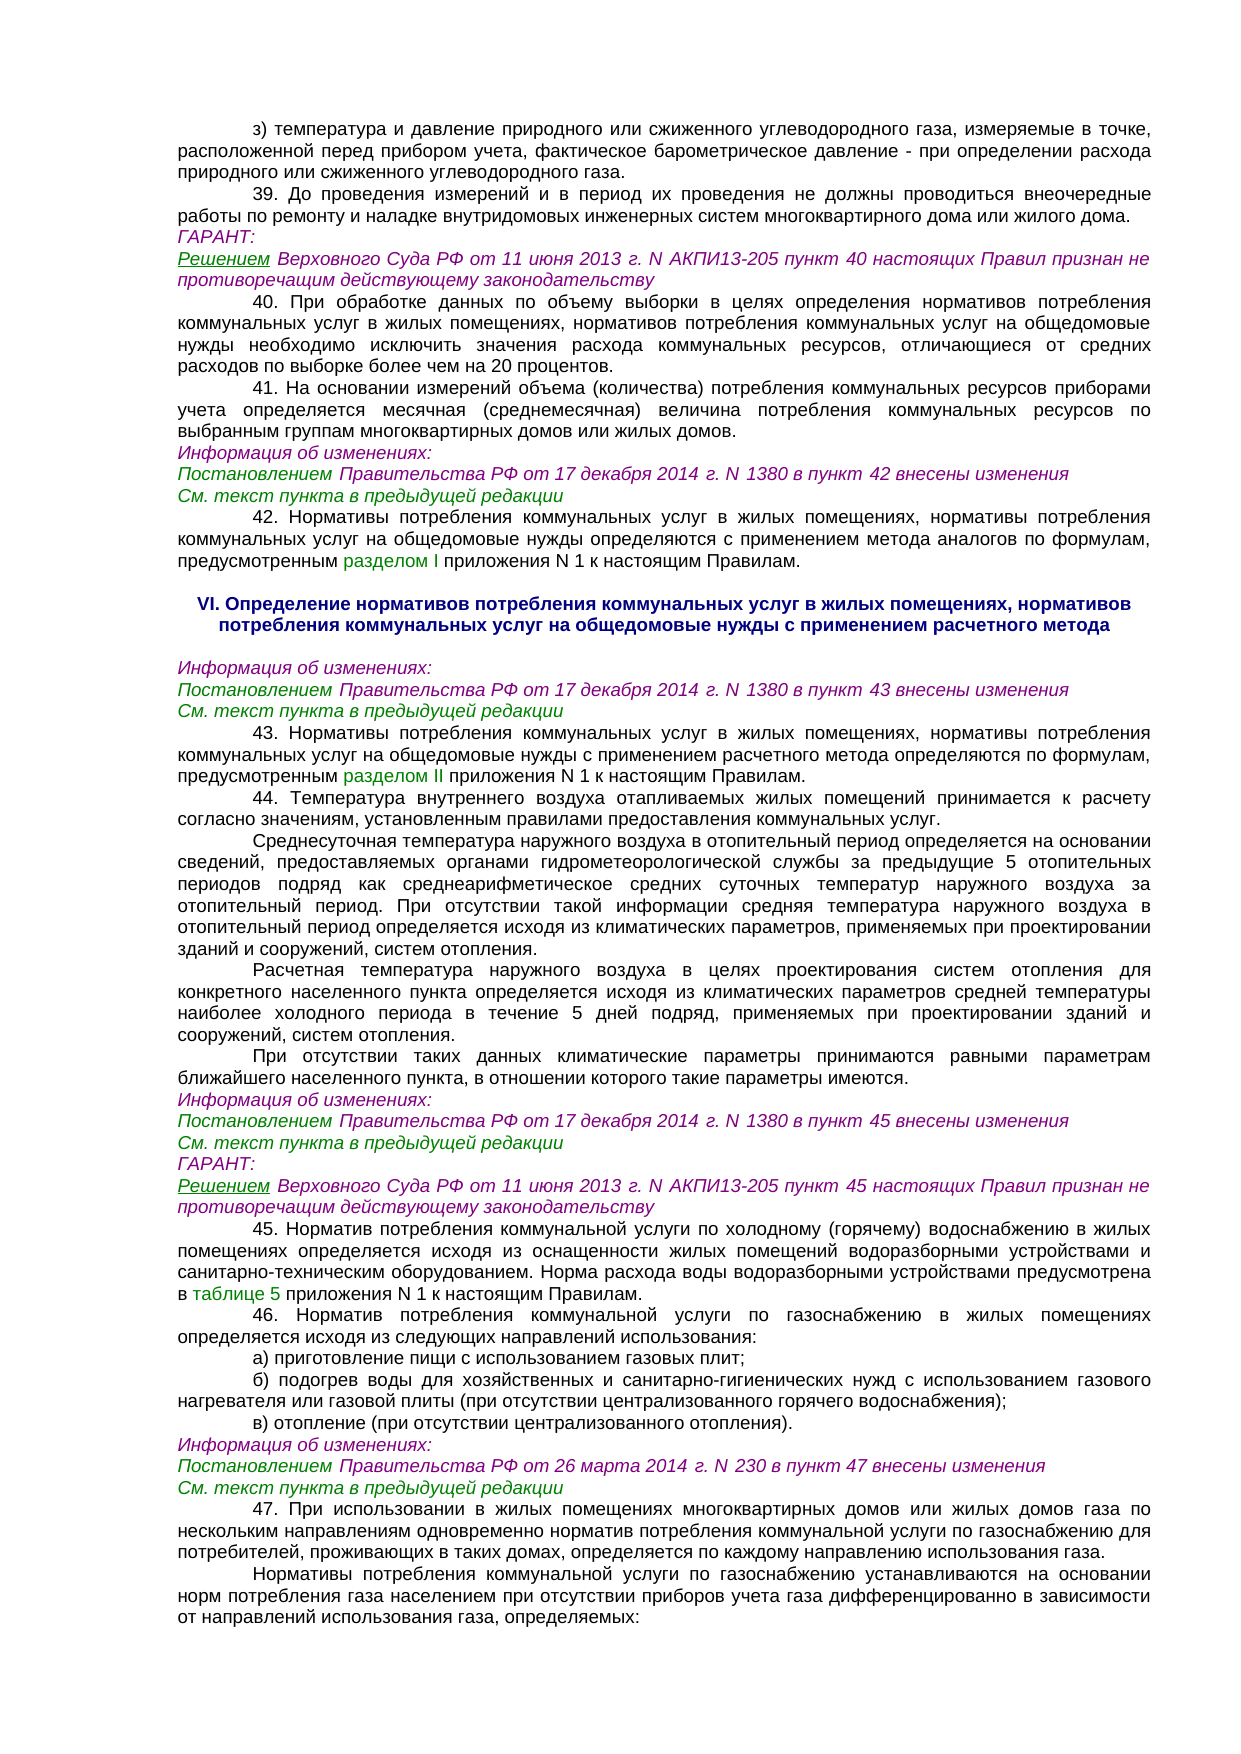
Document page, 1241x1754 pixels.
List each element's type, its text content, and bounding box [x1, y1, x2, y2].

text Решением Верховного Суда РФ от 11 июня 2013 г. N АКПИ13-205 пункт 45 настоящих Правил признан не противоречащим действующему законодательству [177, 1175, 1152, 1218]
text См. текст пункта в предыдущей редакции [177, 700, 1152, 722]
text б) подогрев воды для хозяйственных и санитарно-гигиенических нужд с использованием газового нагревателя или газовой плиты (при отсутствии централизованного горячего водоснабжения); [177, 1369, 1152, 1412]
text Расчетная температура наружного воздуха в целях проектирования систем отопления для конкретного населенного пункта определяется исходя из климатических параметров средней температуры наиболее холодного периода в течение 5 дней подряд, применяемых при проектировании зданий и сооружений, систем отопления. [177, 959, 1152, 1045]
text в) отопление (при отсутствии централизованного отопления). [177, 1412, 1152, 1433]
text Нормативы потребления коммунальной услуги по газоснабжению устанавливаются на основании норм потребления газа населением при отсутствии приборов учета газа дифференцированно в зависимости от направлений использования газа, определяемых: [177, 1563, 1152, 1627]
text Информация об изменениях: [177, 657, 1152, 679]
text Решением Верховного Суда РФ от 11 июня 2013 г. N АКПИ13-205 пункт 40 настоящих Правил признан не противоречащим действующему законодательству [177, 247, 1152, 291]
text 41. На основании измерений объема (количества) потребления коммунальных ресурсов приборами учета определяется месячная (среднемесячная) величина потребления коммунальных ресурсов по выбранным группам многоквартирных домов или жилых домов. [177, 377, 1152, 442]
text Информация об изменениях: [177, 1088, 1152, 1110]
text ГАРАНТ: [177, 1153, 1152, 1175]
text 39. До проведения измерений и в период их проведения не должны проводиться внеочередные работы по ремонту и наладке внутридомовых инженерных систем многоквартирного дома или жилого дома. [177, 183, 1152, 226]
text 42. Нормативы потребления коммунальных услуг в жилых помещениях, нормативы потребления коммунальных услуг на общедомовые нужды определяются с применением метода аналогов по формулам, предусмотренным разделом I приложения N 1 к настоящим Правилам. [177, 506, 1152, 571]
text Среднесуточная температура наружного воздуха в отопительный период определяется на основании сведений, предоставляемых органами гидрометеорологической службы за предыдущие 5 отопительных периодов подряд как среднеарифметическое средних суточных температур наружного воздуха за отопительный период. При отсутствии такой информации средняя температура наружного воздуха в отопительный период определяется исходя из климатических параметров, применяемых при проектировании зданий и сооружений, систем отопления. [177, 830, 1152, 959]
text Постановлением Правительства РФ от 17 декабря 2014 г. N 1380 в пункт 45 внесены изменения [177, 1110, 1152, 1132]
text Постановлением Правительства РФ от 17 декабря 2014 г. N 1380 в пункт 43 внесены изменения [177, 679, 1152, 700]
text Информация об изменениях: [177, 442, 1152, 463]
text з) температура и давление природного или сжиженного углеводородного газа, измеряемые в точке, расположенной перед прибором учета, фактическое барометрическое давление - при определении расхода природного или сжиженного углеводородного газа. [177, 118, 1152, 183]
text См. текст пункта в предыдущей редакции [177, 1477, 1152, 1498]
text 45. Норматив потребления коммунальной услуги по холодному (горячему) водоснабжению в жилых помещениях определяется исходя из оснащенности жилых помещений водоразборными устройствами и санитарно-техническим оборудованием. Норма расхода воды водоразборными устройствами предусмотрена в таблице 5 приложения N 1 к настоящим Правилам. [177, 1218, 1152, 1304]
text При отсутствии таких данных климатические параметры принимаются равными параметрам ближайшего населенного пункта, в отношении которого такие параметры имеются. [177, 1045, 1152, 1088]
text а) приготовление пищи с использованием газовых плит; [177, 1347, 1152, 1369]
text 46. Норматив потребления коммунальной услуги по газоснабжению в жилых помещениях определяется исходя из следующих направлений использования: [177, 1304, 1152, 1347]
text Информация об изменениях: [177, 1433, 1152, 1455]
text Постановлением Правительства РФ от 26 марта 2014 г. N 230 в пункт 47 внесены изменения [177, 1455, 1152, 1477]
text 40. При обработке данных по объему выборки в целях определения нормативов потребления коммунальных услуг в жилых помещениях, нормативов потребления коммунальных услуг на общедомовые нужды необходимо исключить значения расхода коммунальных ресурсов, отличающиеся от средних расходов по выборке более чем на 20 процентов. [177, 291, 1152, 377]
text 43. Нормативы потребления коммунальных услуг в жилых помещениях, нормативы потребления коммунальных услуг на общедомовые нужды с применением расчетного метода определяются по формулам, предусмотренным разделом II приложения N 1 к настоящим Правилам. [177, 722, 1152, 787]
text VI. Определение нормативов потребления коммунальных услуг в жилых помещениях, нормативов потребления коммунальных услуг на общедомовые нужды с применением расчетного метода [177, 592, 1152, 636]
text ГАРАНТ: [177, 226, 1152, 247]
text 47. При использовании в жилых помещениях многоквартирных домов или жилых домов газа по нескольким направлениям одновременно норматив потребления коммунальной услуги по газоснабжению для потребителей, проживающих в таких домах, определяется по каждому направлению использования газа. [177, 1498, 1152, 1563]
text См. текст пункта в предыдущей редакции [177, 485, 1152, 506]
text 44. Температура внутреннего воздуха отапливаемых жилых помещений принимается к расчету согласно значениям, установленным правилами предоставления коммунальных услуг. [177, 787, 1152, 830]
text Постановлением Правительства РФ от 17 декабря 2014 г. N 1380 в пункт 42 внесены изменения [177, 463, 1152, 485]
text См. текст пункта в предыдущей редакции [177, 1132, 1152, 1153]
